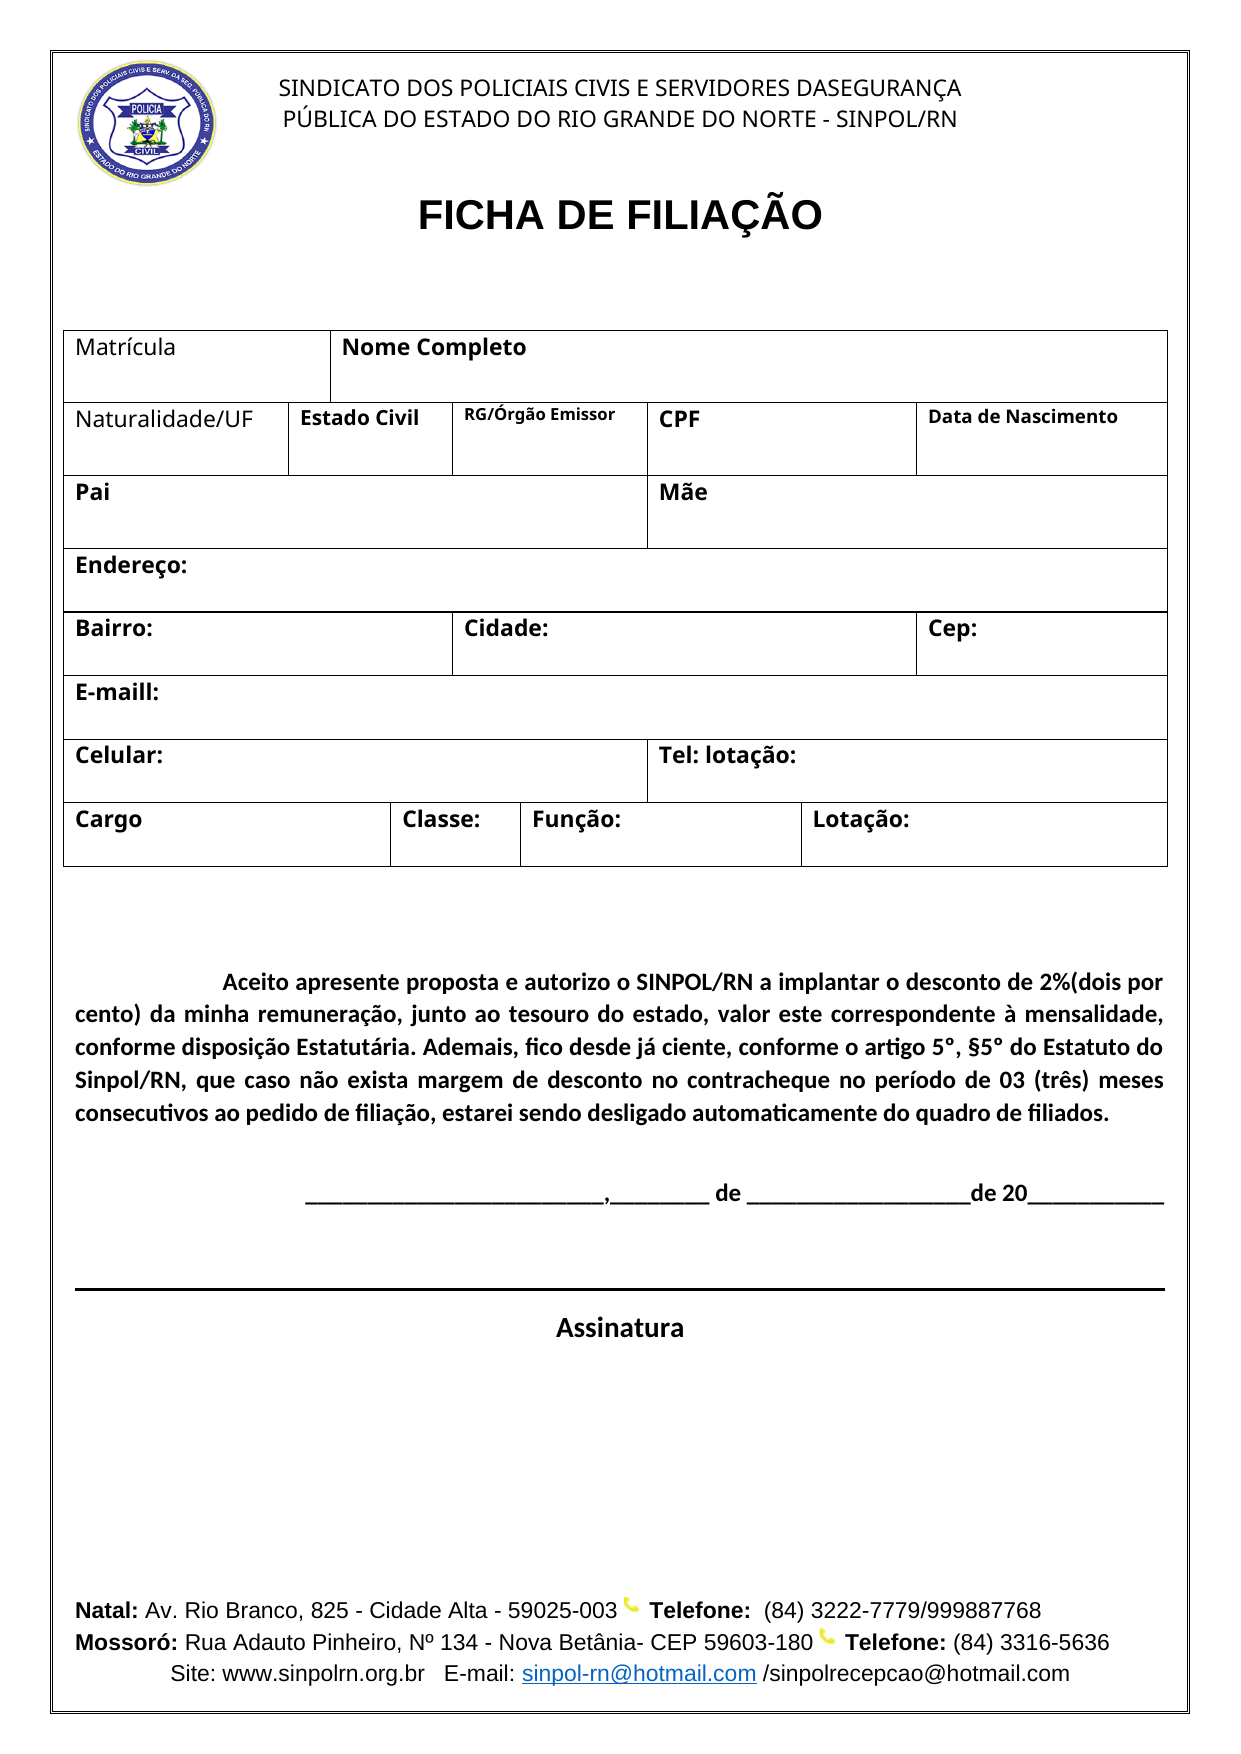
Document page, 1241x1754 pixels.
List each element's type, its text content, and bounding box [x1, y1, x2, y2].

picture [75, 56, 219, 189]
text Assinatura [75, 1309, 1165, 1345]
table_cell Cargo [64, 803, 390, 866]
text Aceito apresente proposta e autorizo o SINPOL/RN a implantar o desconto de 2%(dois por cento) da minha remuneração, junto ao tesouro do estado, valor este correspondente à mensalidade, conforme disposição Estatutária. Ademais, fico desde já ciente, conforme o artigo 5º, §5º do Estatuto do Sinpol/RN, que caso não exista margem de desconto no contracheque no período de 03 (três) meses consecutivos ao pedido de filiação, estarei sendo desligado automaticamente do quadro de filiados. [75, 966, 1165, 1128]
table_cell Endereço: [64, 549, 1167, 611]
table_cell Pai [64, 476, 647, 548]
text ________________________,________ de __________________de 20___________ [75, 1177, 1165, 1208]
table_cell Estado Civil [289, 403, 452, 475]
table_cell Data de Nascimento [917, 403, 1167, 475]
table_cell Função: [521, 803, 801, 866]
table_cell Tel: lotação: [648, 740, 1167, 802]
picture [623, 1597, 643, 1619]
table_cell Celular: [64, 740, 647, 802]
table_cell E-maill: [64, 676, 1167, 738]
table_cell RG/Órgão Emissor [453, 403, 647, 475]
table_cell CPF [648, 403, 916, 475]
table_cell Cidade: [453, 613, 916, 675]
table_cell Cep: [917, 613, 1167, 675]
table_cell Bairro: [64, 613, 452, 675]
table_cell Mãe [648, 476, 1167, 548]
table_cell Classe: [391, 803, 520, 866]
picture [819, 1628, 839, 1651]
text FICHA DE FILIAÇÃO [75, 190, 1165, 238]
table_header Nome Completo [331, 331, 1167, 402]
table_cell Naturalidade/UF [64, 403, 288, 475]
table_cell Lotação: [802, 803, 1167, 866]
table_header Matrícula [64, 331, 330, 402]
